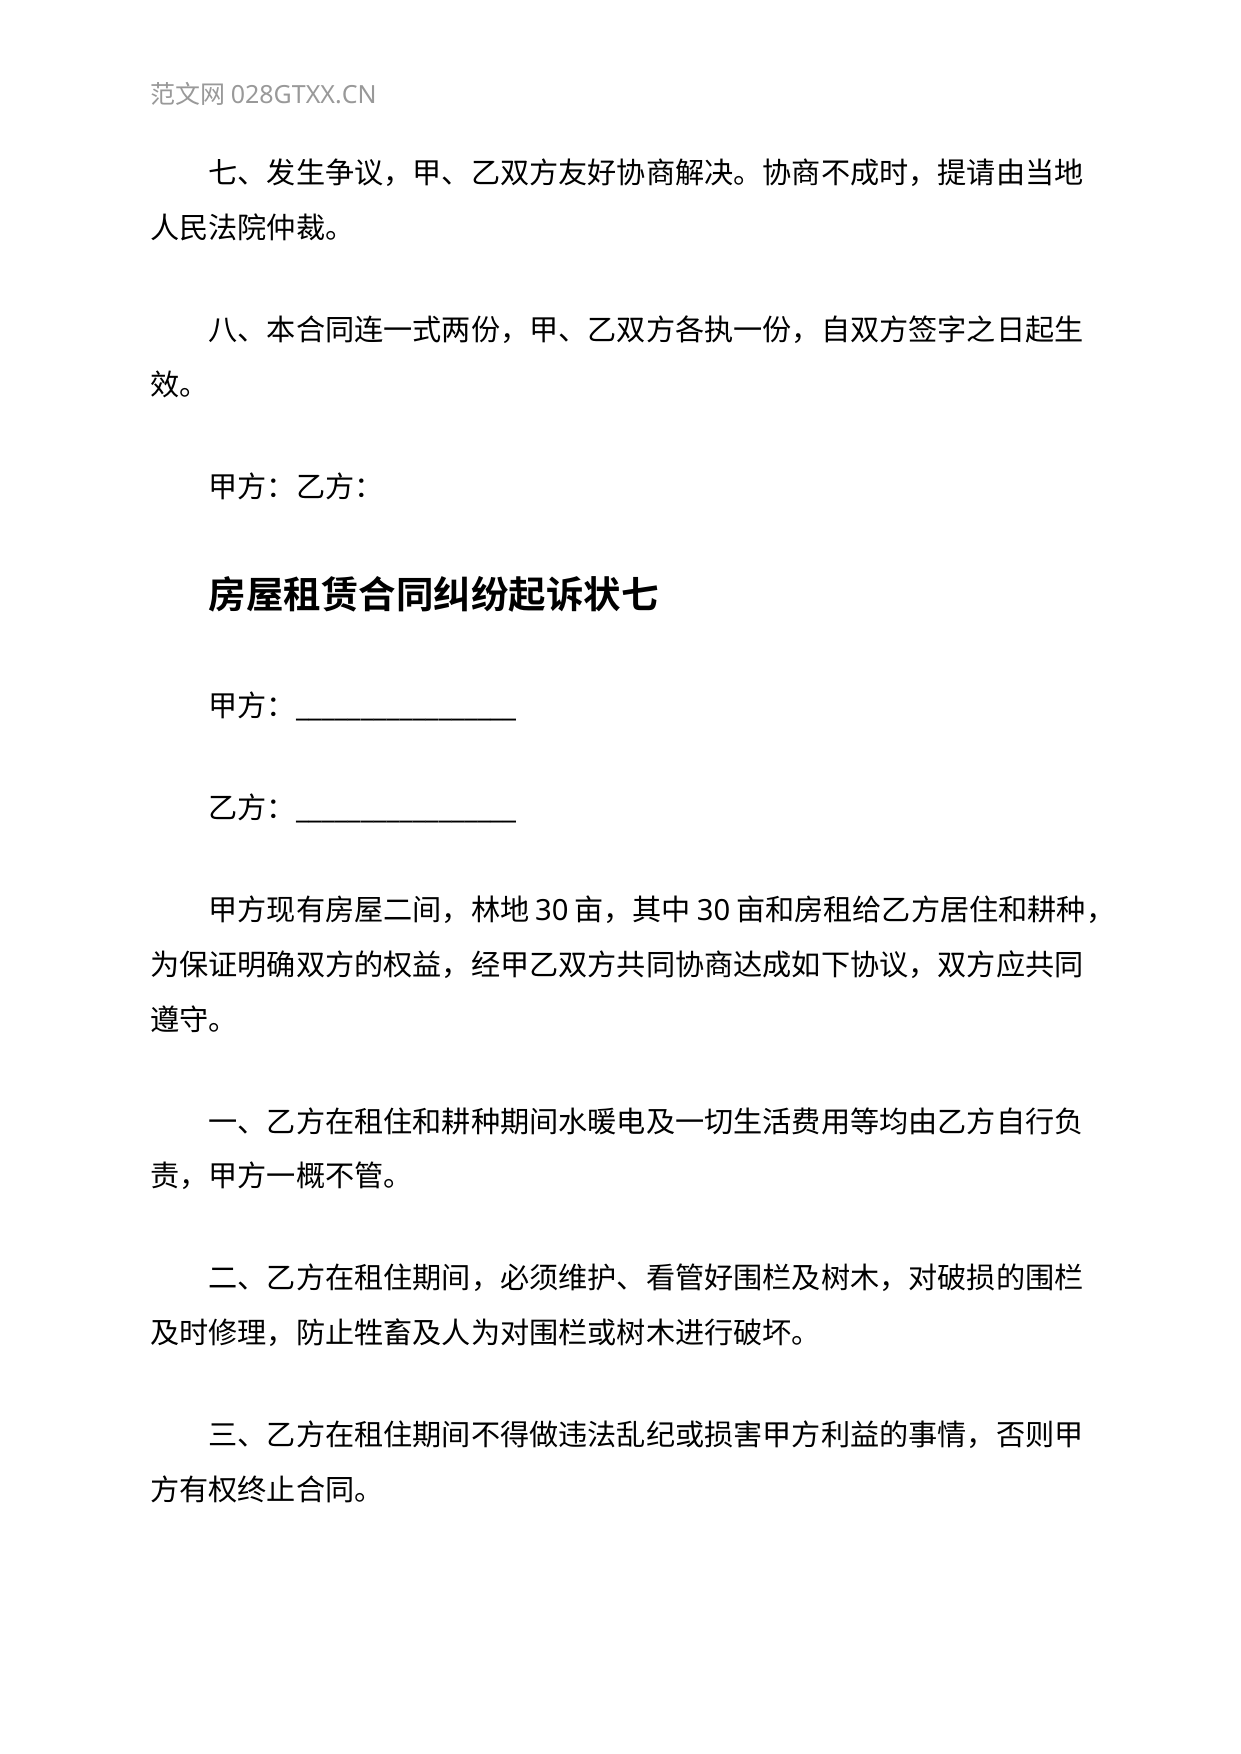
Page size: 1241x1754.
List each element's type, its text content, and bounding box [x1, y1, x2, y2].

text 八、本合同连一式两份，甲、乙双方各执一份，自双方签字之日起生效。 [150, 307, 1090, 404]
text 一、乙方在租住和耕种期间水暖电及一切生活费用等均由乙方自行负责，甲方一概不管。 [150, 1098, 1090, 1195]
text 七、发生争议，甲、乙双方友好协商解决。协商不成时，提请由当地人民法院仲裁。 [150, 150, 1090, 247]
text 房屋租赁合同纠纷起诉状七 [150, 565, 1090, 619]
text 乙方：_________________ [150, 784, 1090, 827]
text 甲方：乙方： [150, 463, 1090, 506]
text 二、乙方在租住期间，必须维护、看管好围栏及树木，对破损的围栏及时修理，防止牲畜及人为对围栏或树木进行破坏。 [150, 1255, 1090, 1352]
text 甲方：_________________ [150, 682, 1090, 725]
text 甲方现有房屋二间，林地30亩，其中30亩和房租给乙方居住和耕种，为保证明确双方的权益，经甲乙双方共同协商达成如下协议，双方应共同遵守。 [150, 886, 1090, 1039]
text 三、乙方在租住期间不得做违法乱纪或损害甲方利益的事情，否则甲方有权终止合同。 [150, 1411, 1090, 1509]
